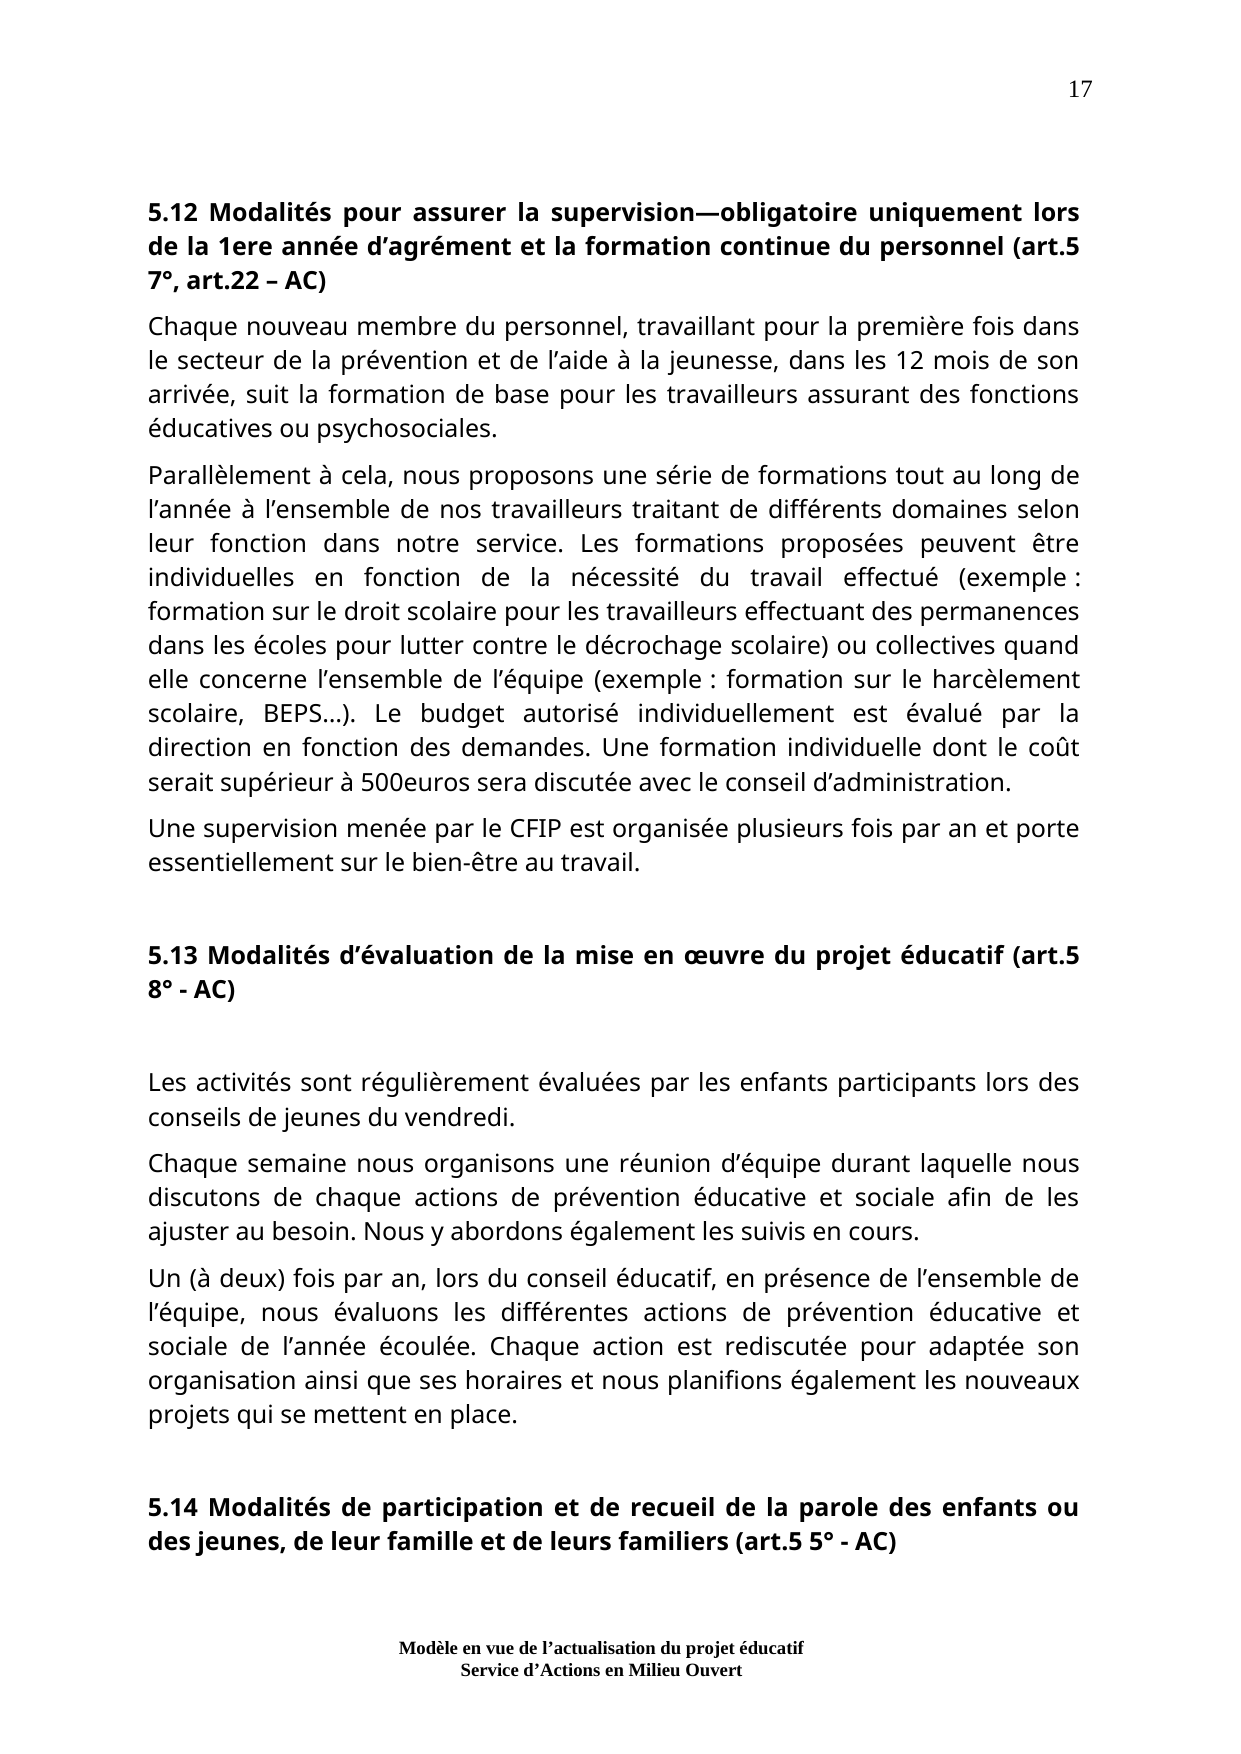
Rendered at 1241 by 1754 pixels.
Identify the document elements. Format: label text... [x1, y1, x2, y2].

text 5.14 Modalités de participation et de recueil de la parole des enfants ou des jeunes, de leur famille et de leurs familiers (art.5 5° - AC) [148, 1490, 1081, 1558]
text Un (à deux) fois par an, lors du conseil éducatif, en présence de l’ensemble de l’équipe, nous évaluons les différentes actions de prévention éducative et sociale de l’année écoulée. Chaque action est rediscutée pour adaptée son organisation ainsi que ses horaires et nous planifions également les nouveaux projets qui se mettent en place. [148, 1260, 1081, 1431]
text Chaque semaine nous organisons une réunion d’équipe durant laquelle nous discutons de chaque actions de prévention éducative et sociale afin de les ajuster au besoin. Nous y abordons également les suivis en cours. [148, 1146, 1081, 1248]
text Parallèlement à cela, nous proposons une série de formations tout au long de l’année à l’ensemble de nos travailleurs traitant de différents domaines selon leur fonction dans notre service. Les formations proposées peuvent être individuelles en fonction de la nécessité du travail effectué (exemple : formation sur le droit scolaire pour les travailleurs effectuant des permanences dans les écoles pour lutter contre le décrochage scolaire) ou collectives quand elle concerne l’ensemble de l’équipe (exemple : formation sur le harcèlement scolaire, BEPS…). Le budget autorisé individuellement est évalué par la direction en fonction des demandes. Une formation individuelle dont le coût serait supérieur à 500euros sera discutée avec le conseil d’administration. [148, 458, 1081, 798]
text Une supervision menée par le CFIP est organisée plusieurs fois par an et porte essentiellement sur le bien-être au travail. [148, 811, 1081, 879]
text Chaque nouveau membre du personnel, travaillant pour la première fois dans le secteur de la prévention et de l’aide à la jeunesse, dans les 12 mois de son arrivée, suit la formation de base pour les travailleurs assurant des fonctions éducatives ou psychosociales. [148, 309, 1081, 445]
text 5.13 Modalités d’évaluation de la mise en œuvre du projet éducatif (art.5 8° - AC) [148, 938, 1081, 1006]
text Les activités sont régulièrement évaluées par les enfants participants lors des conseils de jeunes du vendredi. [148, 1065, 1081, 1133]
text 5.12 Modalités pour assurer la supervision—obligatoire uniquement lors de la 1ere année d’agrément et la formation continue du personnel (art.5 7°, art.22 – AC) [148, 194, 1081, 296]
